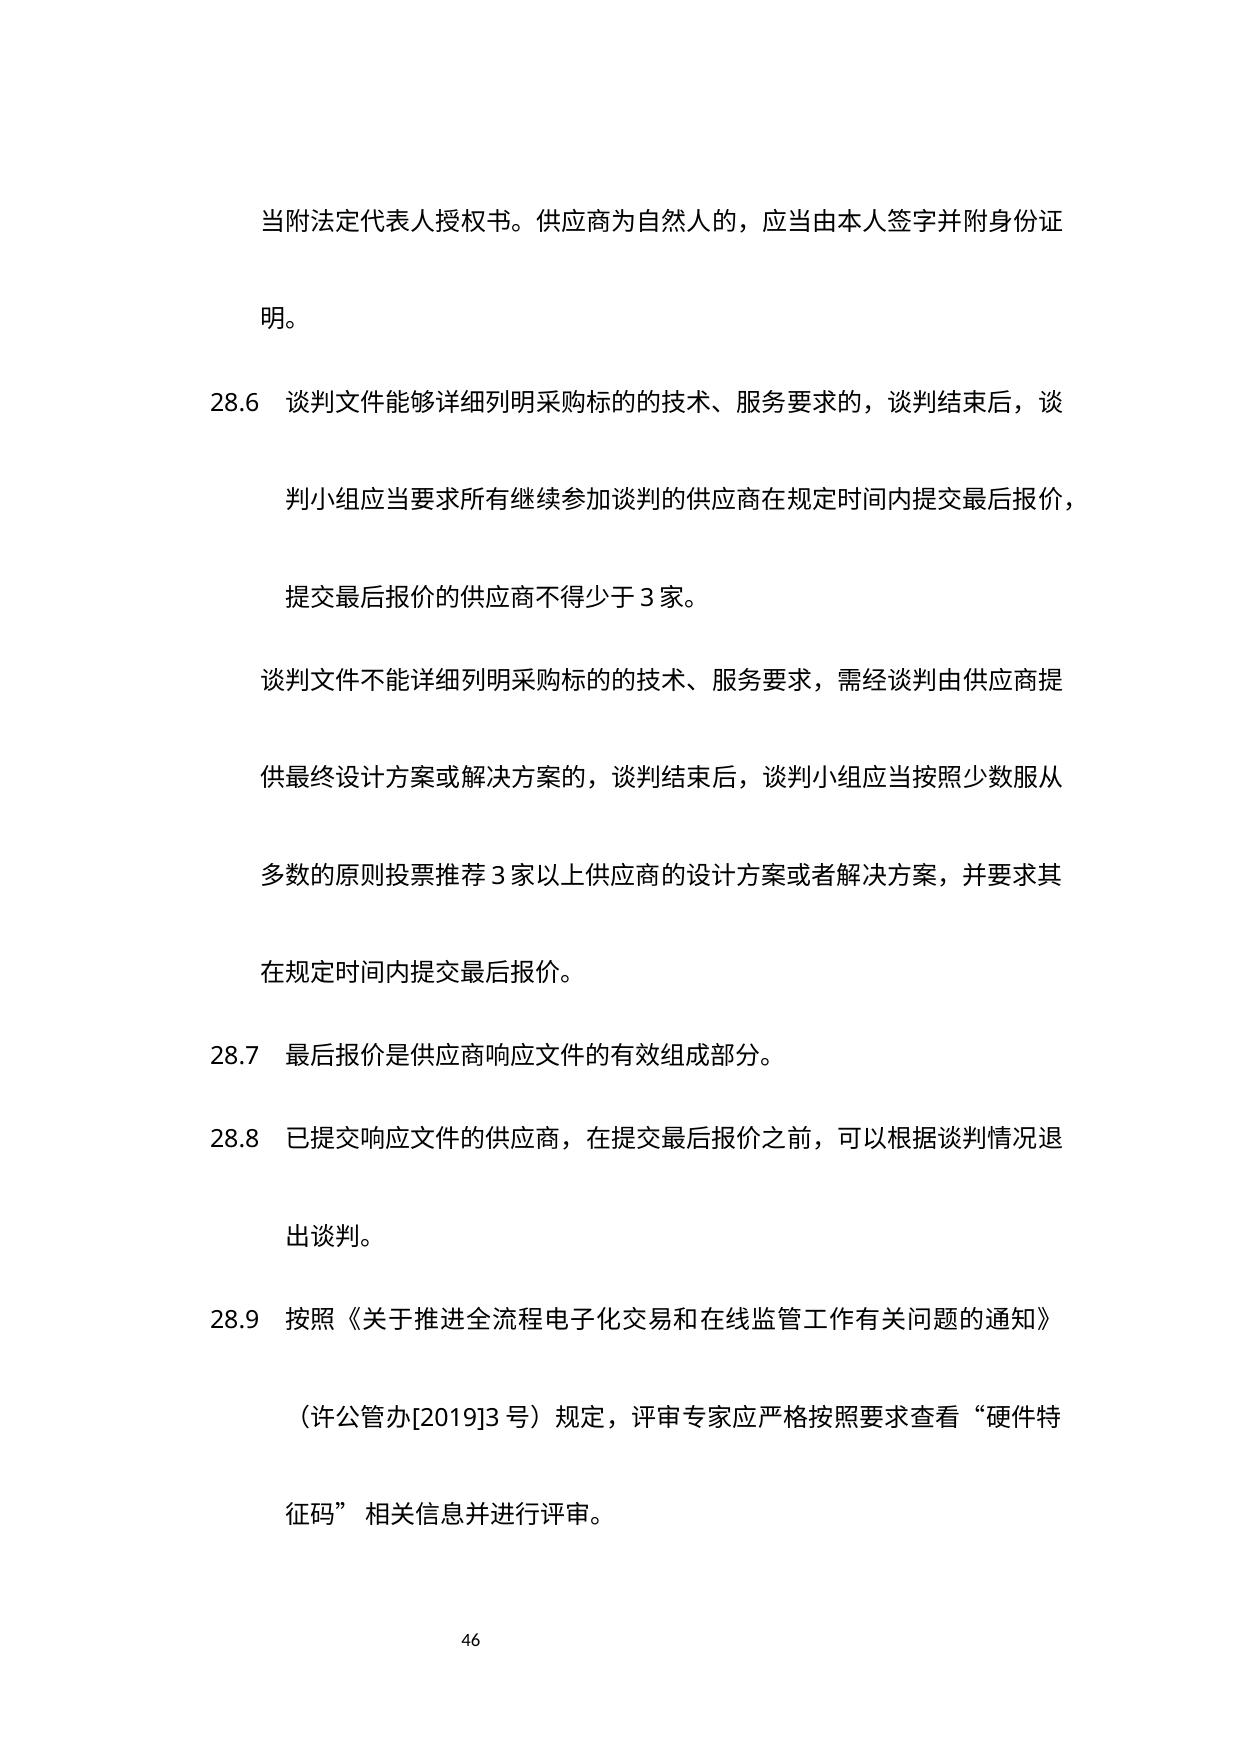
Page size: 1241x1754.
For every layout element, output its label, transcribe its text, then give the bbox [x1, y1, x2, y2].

list 按照《关于推进全流程电子化交易和在线监管工作有关问题的通知》（许公管办[2019]3号）规定，评审专家应严格按照要求查看“硬件特征码” 相关信息并进行评审。 [210, 1285, 1063, 1545]
list 最后报价是供应商响应文件的有效组成部分。 [210, 1021, 1063, 1086]
text 供应商应当按照谈判文件的变动情况和谈判小组的要求重新提交响应文件，并由其法定代表人或授权代表签字或者加盖公章。由授权代表签字的，应当附法定代表人授权书。供应商为自然人的，应当由本人签字并附身份证明。 [260, 187, 1063, 349]
text 谈判文件不能详细列明采购标的的技术、服务要求，需经谈判由供应商提供最终设计方案或解决方案的，谈判结束后，谈判小组应当按照少数服从多数的原则投票推荐3家以上供应商的设计方案或者解决方案，并要求其在规定时间内提交最后报价。 [260, 646, 1063, 1003]
list 谈判文件能够详细列明采购标的的技术、服务要求的，谈判结束后，谈判小组应当要求所有继续参加谈判的供应商在规定时间内提交最后报价，提交最后报价的供应商不得少于3家。 [210, 368, 1063, 628]
list 已提交响应文件的供应商，在提交最后报价之前，可以根据谈判情况退出谈判。 [210, 1104, 1063, 1267]
